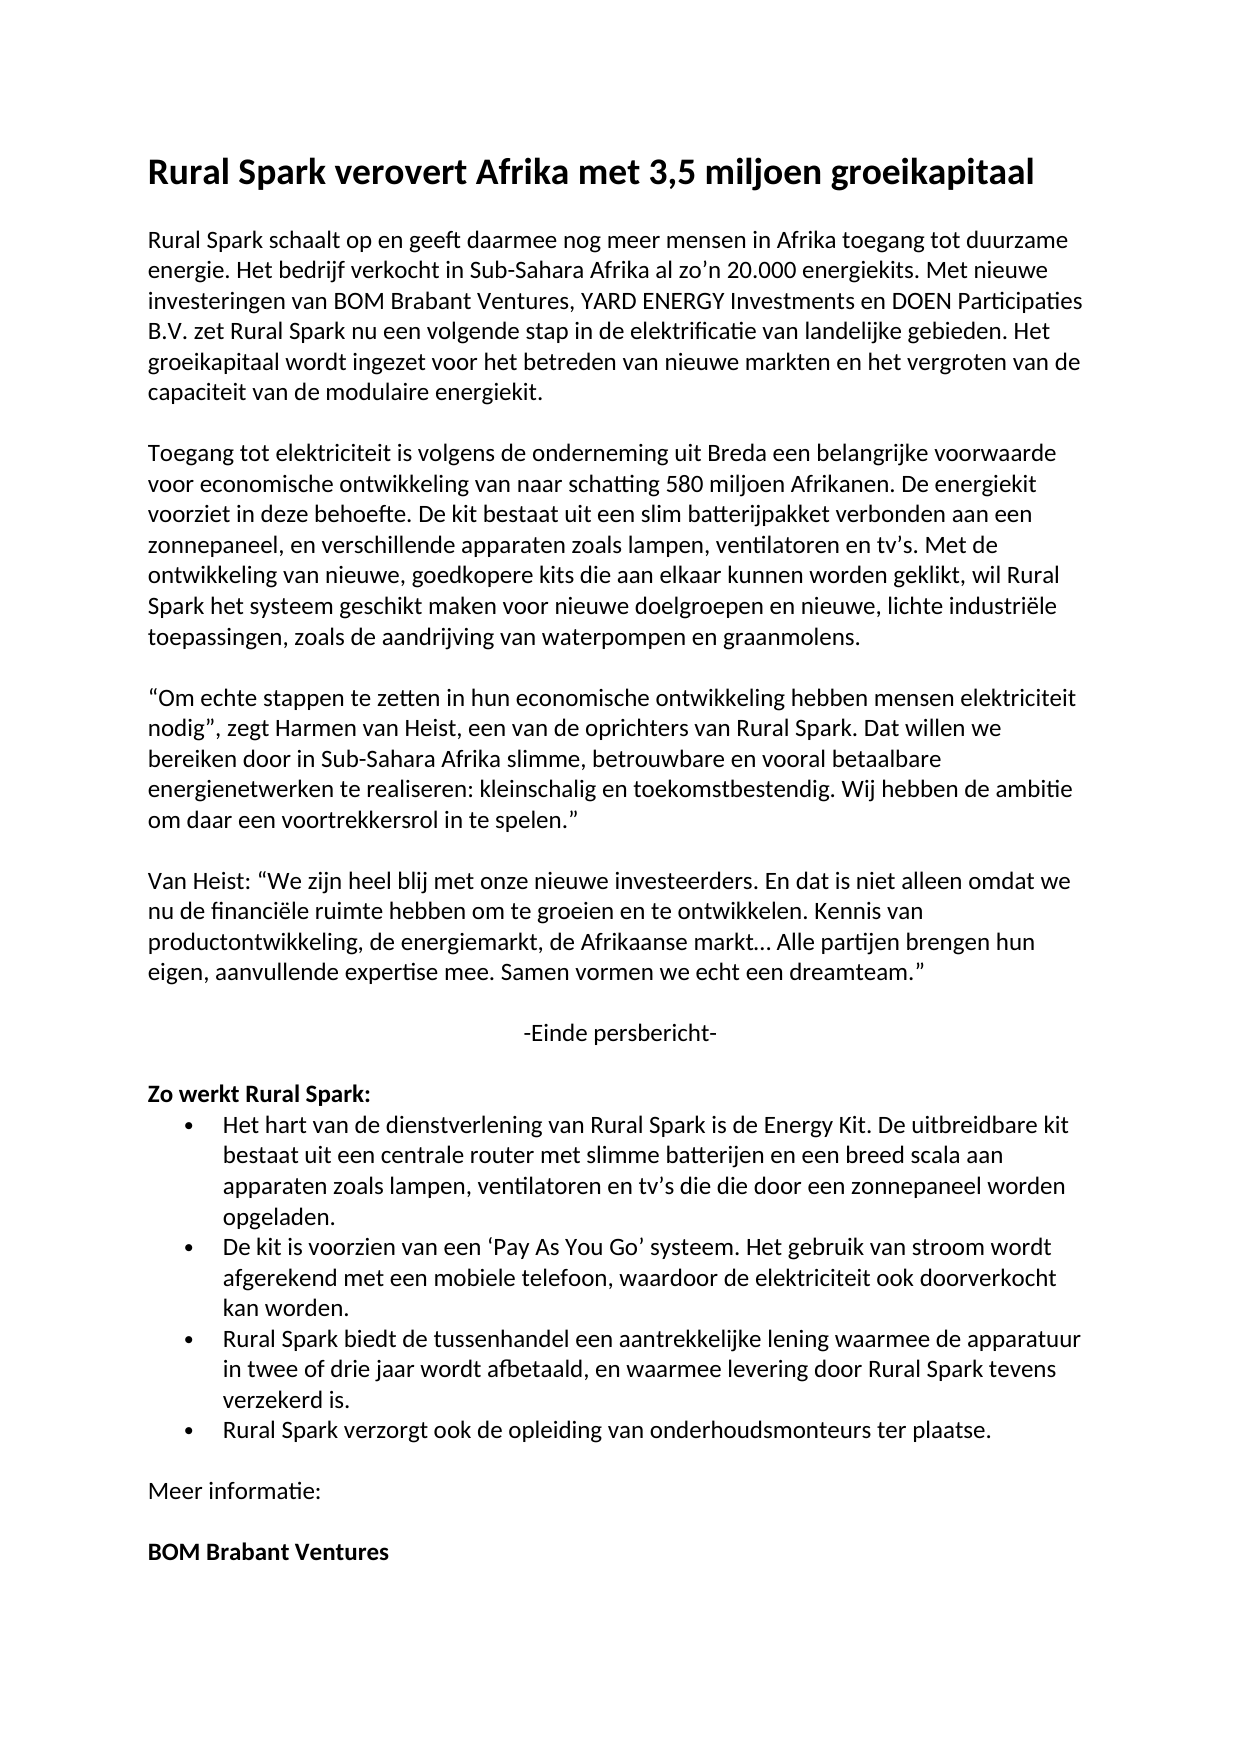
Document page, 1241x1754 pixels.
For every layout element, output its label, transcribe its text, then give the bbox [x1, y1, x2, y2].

text Zo werkt Rural Spark: [148, 1078, 1093, 1109]
text Toegang tot elektriciteit is volgens de onderneming uit Breda een belangrijke voorwaarde voor economische ontwikkeling van naar schatting 580 miljoen Afrikanen. De energiekit voorziet in deze behoefte. De kit bestaat uit een slim batterijpakket verbonden aan een zonnepaneel, en verschillende apparaten zoals lampen, ventilatoren en tv’s. Met de ontwikkeling van nieuwe, goedkopere kits die aan elkaar kunnen worden geklikt, wil Rural Spark het systeem geschikt maken voor nieuwe doelgroepen en nieuwe, lichte industriële toepassingen, zoals de aandrijving van waterpompen en graanmolens. [148, 438, 1093, 651]
text Van Heist: “We zijn heel blij met onze nieuwe investeerders. En dat is niet alleen omdat we nu de financiële ruimte hebben om te groeien en te ontwikkelen. Kennis van productontwikkeling, de energiemarkt, de Afrikaanse markt… Alle partijen brengen hun eigen, aanvullende expertise mee. Samen vormen we echt een dreamteam.” [148, 865, 1093, 987]
text Rural Spark verovert Afrika met 3,5 miljoen groeikapitaal [148, 148, 1093, 193]
list Rural Spark verzorgt ook de opleiding van onderhoudsmonteurs ter plaatse. [185, 1414, 1093, 1445]
text -Einde persbericht- [148, 1017, 1093, 1048]
list De kit is voorzien van een ‘Pay As You Go’ systeem. Het gebruik van stroom wordt afgerekend met een mobiele telefoon, waardoor de elektriciteit ook doorverkocht kan worden. [185, 1231, 1093, 1323]
text Meer informatie: [148, 1475, 1093, 1506]
text BOM Brabant Ventures [148, 1536, 1093, 1567]
text Rural Spark schaalt op en geeft daarmee nog meer mensen in Afrika toegang tot duurzame energie. Het bedrijf verkocht in Sub-Sahara Afrika al zo’n 20.000 energiekits. Met nieuwe investeringen van BOM Brabant Ventures, YARD ENERGY Investments en DOEN Participaties B.V. zet Rural Spark nu een volgende stap in de elektrificatie van landelijke gebieden. Het groeikapitaal wordt ingezet voor het betreden van nieuwe markten en het vergroten van de capaciteit van de modulaire energiekit. [148, 224, 1093, 407]
text “Om echte stappen te zetten in hun economische ontwikkeling hebben mensen elektriciteit nodig”, zegt Harmen van Heist, een van de oprichters van Rural Spark. Dat willen we bereiken door in Sub-Sahara Afrika slimme, betrouwbare en vooral betaalbare energienetwerken te realiseren: kleinschalig en toekomstbestendig. Wij hebben de ambitie om daar een voortrekkersrol in te spelen.” [148, 682, 1093, 834]
list Het hart van de dienstverlening van Rural Spark is de Energy Kit. De uitbreidbare kit bestaat uit een centrale router met slimme batterijen en een breed scala aan apparaten zoals lampen, ventilatoren en tv’s die die door een zonnepaneel worden opgeladen. [185, 1109, 1093, 1231]
list Rural Spark biedt de tussenhandel een aantrekkelijke lening waarmee de apparatuur in twee of drie jaar wordt afbetaald, en waarmee levering door Rural Spark tevens verzekerd is. [185, 1323, 1093, 1414]
